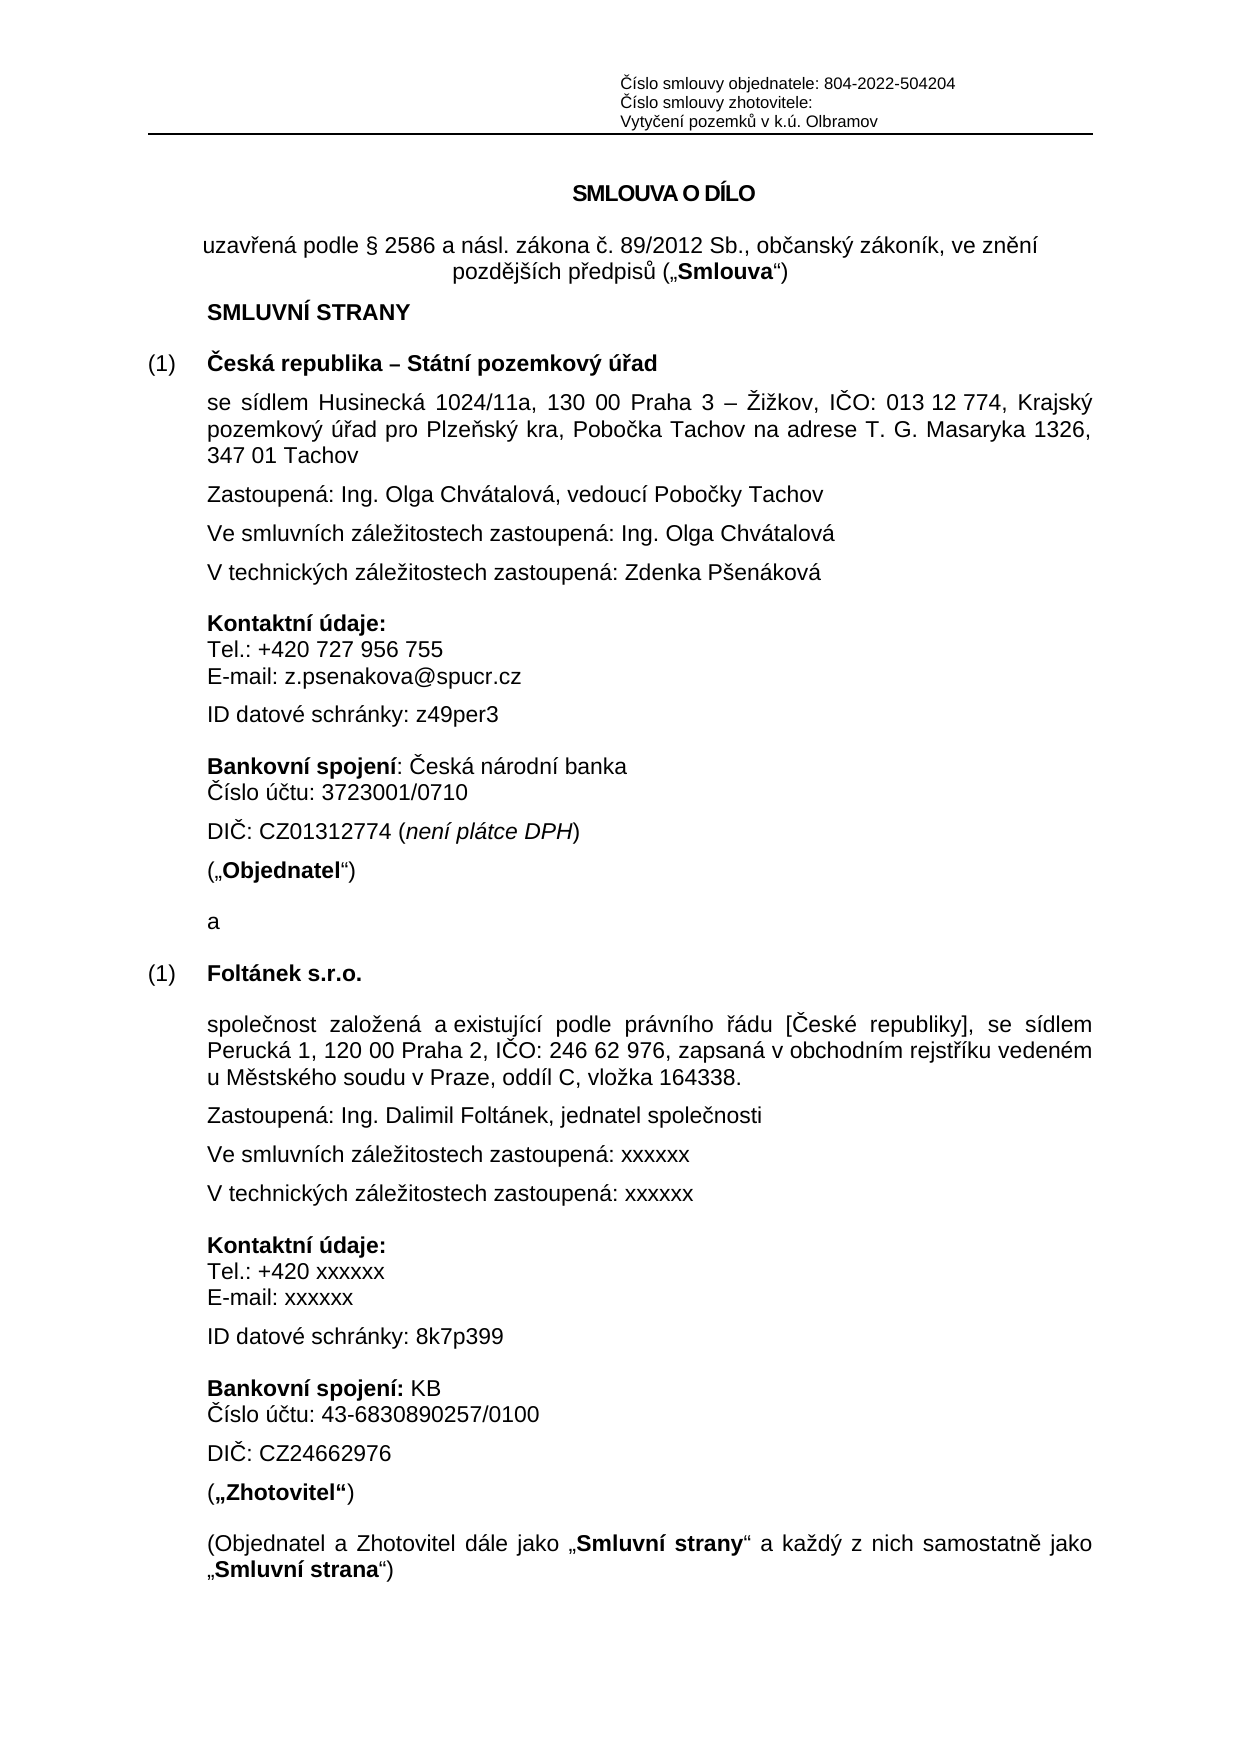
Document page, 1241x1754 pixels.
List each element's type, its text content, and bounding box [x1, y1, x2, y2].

text („Zhotovitel“) [207, 1478, 1093, 1505]
text E-mail: xxxxxx [207, 1284, 1093, 1311]
text Ve smluvních záležitostech zastoupená: xxxxxx [207, 1141, 1093, 1168]
text Zastoupená: Ing. Olga Chvátalová, vedoucí Pobočky Tachov [207, 481, 1093, 507]
text DIČ: CZ24662976 [207, 1440, 1093, 1466]
text Číslo účtu: 43-6830890257/0100 [207, 1401, 1093, 1427]
list uzavřená podle § 2586 a násl. zákona č. 89/2012 Sb., občanský zákoník, ve znění pozdějších předpisů („Smlouva“) [148, 232, 1093, 284]
text Tel.: +420 xxxxxx [207, 1258, 1093, 1284]
text ID datové schránky: z49per3 [207, 701, 945, 728]
text Ve smluvních záležitostech zastoupená: Ing. Olga Chvátalová [207, 520, 1093, 546]
text Bankovní spojení: KB [207, 1374, 1093, 1401]
text („Objednatel“) [207, 857, 945, 883]
text V technických záležitostech zastoupená: xxxxxx [207, 1180, 1093, 1207]
text a [207, 908, 1093, 934]
text Číslo účtu: 3723001/0710 [207, 779, 945, 806]
subtitle SMLUVNÍ STRANY [207, 299, 1093, 325]
text ID datové schránky: 8k7p399 [207, 1323, 1093, 1349]
text E-mail: z.psenakova@spucr.cz [207, 663, 1093, 689]
list Foltánek s.r.o. [148, 959, 1093, 986]
text (Objednatel a Zhotovitel dále jako „Smluvní strany“ a každý z nich samostatně jako „Smluvní strana“) [207, 1530, 1093, 1583]
text se sídlem Husinecká 1024/11a, 130 00 Praha 3 – Žižkov, IČO: 013 12 774, Krajský pozemkový úřad pro Plzeňský kra, Pobočka Tachov na adrese T. G. Masaryka 1326, 347 01 Tachov [207, 389, 1093, 468]
text společnost založená a existující podle právního řádu [České republiky], se sídlem Perucká 1, 120 00 Praha 2, IČO: 246 62 976, zapsaná v obchodním rejstříku vedeném u Městského soudu v Praze, oddíl C, vložka 164338. [207, 1011, 1093, 1090]
title SMLOUVA O DÍLO [236, 180, 1093, 207]
list Česká republika – Státní pozemkový úřad [148, 350, 1093, 377]
text V technických záležitostech zastoupená: Zdenka Pšenáková [207, 558, 1093, 585]
text Kontaktní údaje: [207, 610, 1093, 636]
text Bankovní spojení: Česká národní banka [207, 753, 1093, 779]
text DIČ: CZ01312774 (není plátce DPH) [207, 818, 945, 844]
text Kontaktní údaje: [207, 1232, 1093, 1258]
text Tel.: +420 727 956 755 [207, 636, 1093, 663]
text Zastoupená: Ing. Dalimil Foltánek, jednatel společnosti [207, 1102, 1093, 1129]
